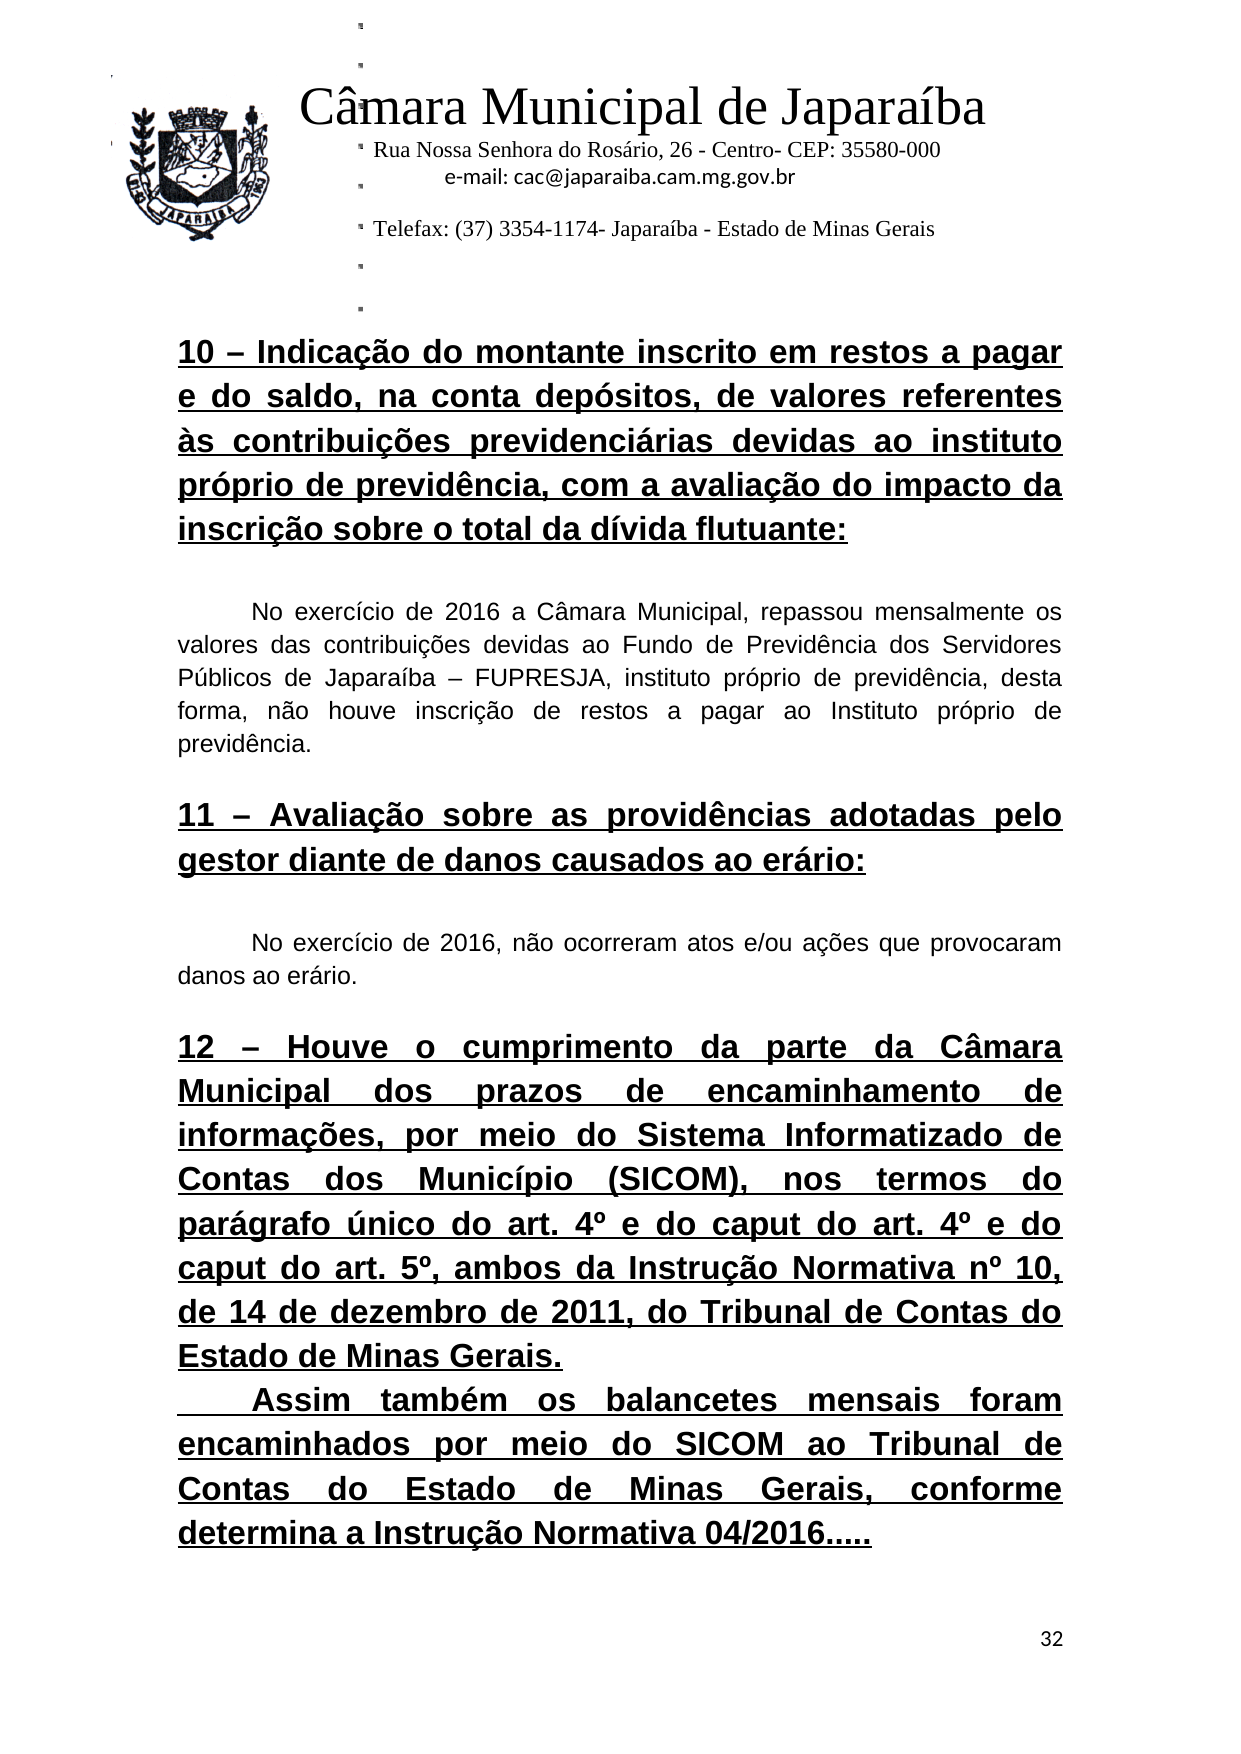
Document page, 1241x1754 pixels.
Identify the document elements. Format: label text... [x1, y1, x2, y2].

text 12 – Houve o cumprimento da parte da Câmara Municipal dos prazos de encaminhamento de informações, por meio do Sistema Informatizado de Contas dos Município (SICOM), nos termos do parágrafo único do art. 4º e do caput do art. 4º e do caput do art. 5º, ambos da Instrução Normativa nº 10, de 14 de dezembro de 2011, do Tribunal de Contas do Estado de Minas Gerais. [177, 1105, 1063, 1149]
text Assim também os balancetes mensais foram encaminhados por meio do SICOM ao Tribunal de Contas do Estado de Minas Gerais, conforme determina a Instrução Normativa 04/2016..... [177, 1380, 1063, 1414]
text 12 – Houve o cumprimento da parte da Câmara Municipal dos prazos de encaminhamento de informações, por meio do Sistema Informatizado de Contas dos Município (SICOM), nos termos do parágrafo único do art. 4º e do caput do art. 4º e do caput do art. 5º, ambos da Instrução Normativa nº 10, de 14 de dezembro de 2011, do Tribunal de Contas do Estado de Minas Gerais. [177, 1238, 1063, 1281]
picture [111, 75, 280, 256]
text 10 – Indicação do montante inscrito em restos a pagar e do saldo, na conta depósitos, de valores referentes às contribuições previdenciárias devidas ao instituto próprio de previdência, com a avaliação do impacto da inscrição sobre o total da dívida flutuante: [177, 411, 1063, 454]
text 12 – Houve o cumprimento da parte da Câmara Municipal dos prazos de encaminhamento de informações, por meio do Sistema Informatizado de Contas dos Município (SICOM), nos termos do parágrafo único do art. 4º e do caput do art. 4º e do caput do art. 5º, ambos da Instrução Normativa nº 10, de 14 de dezembro de 2011, do Tribunal de Contas do Estado de Minas Gerais. [177, 1027, 1063, 1060]
text 10 – Indicação do montante inscrito em restos a pagar e do saldo, na conta depósitos, de valores referentes às contribuições previdenciárias devidas ao instituto próprio de previdência, com a avaliação do impacto da inscrição sobre o total da dívida flutuante: [177, 499, 1063, 547]
text 12 – Houve o cumprimento da parte da Câmara Municipal dos prazos de encaminhamento de informações, por meio do Sistema Informatizado de Contas dos Município (SICOM), nos termos do parágrafo único do art. 4º e do caput do art. 4º e do caput do art. 5º, ambos da Instrução Normativa nº 10, de 14 de dezembro de 2011, do Tribunal de Contas do Estado de Minas Gerais. [177, 1194, 1063, 1237]
text 12 – Houve o cumprimento da parte da Câmara Municipal dos prazos de encaminhamento de informações, por meio do Sistema Informatizado de Contas dos Município (SICOM), nos termos do parágrafo único do art. 4º e do caput do art. 4º e do caput do art. 5º, ambos da Instrução Normativa nº 10, de 14 de dezembro de 2011, do Tribunal de Contas do Estado de Minas Gerais. [177, 1282, 1063, 1325]
text 10 – Indicação do montante inscrito em restos a pagar e do saldo, na conta depósitos, de valores referentes às contribuições previdenciárias devidas ao instituto próprio de previdência, com a avaliação do impacto da inscrição sobre o total da dívida flutuante: [177, 367, 1063, 410]
text Assim também os balancetes mensais foram encaminhados por meio do SICOM ao Tribunal de Contas do Estado de Minas Gerais, conforme determina a Instrução Normativa 04/2016..... [177, 1503, 1063, 1551]
text No exercício de 2016 a Câmara Municipal, repassou mensalmente os valores das contribuições devidas ao Fundo de Previdência dos Servidores Públicos de Japaraíba – FUPRESJA, instituto próprio de previdência, desta forma, não houve inscrição de restos a pagar ao Instituto próprio de previdência. [177, 597, 1063, 758]
text 12 – Houve o cumprimento da parte da Câmara Municipal dos prazos de encaminhamento de informações, por meio do Sistema Informatizado de Contas dos Município (SICOM), nos termos do parágrafo único do art. 4º e do caput do art. 4º e do caput do art. 5º, ambos da Instrução Normativa nº 10, de 14 de dezembro de 2011, do Tribunal de Contas do Estado de Minas Gerais. [177, 1150, 1063, 1193]
text Assim também os balancetes mensais foram encaminhados por meio do SICOM ao Tribunal de Contas do Estado de Minas Gerais, conforme determina a Instrução Normativa 04/2016..... [177, 1416, 1063, 1458]
text 11 – Avaliação sobre as providências adotadas pelo gestor diante de danos causados ao erário: [177, 830, 1063, 878]
text 11 – Avaliação sobre as providências adotadas pelo gestor diante de danos causados ao erário: [177, 795, 1063, 829]
text 12 – Houve o cumprimento da parte da Câmara Municipal dos prazos de encaminhamento de informações, por meio do Sistema Informatizado de Contas dos Município (SICOM), nos termos do parágrafo único do art. 4º e do caput do art. 4º e do caput do art. 5º, ambos da Instrução Normativa nº 10, de 14 de dezembro de 2011, do Tribunal de Contas do Estado de Minas Gerais. [177, 1326, 1063, 1374]
text No exercício de 2016, não ocorreram atos e/ou ações que provocaram danos ao erário. [177, 928, 1063, 990]
text 10 – Indicação do montante inscrito em restos a pagar e do saldo, na conta depósitos, de valores referentes às contribuições previdenciárias devidas ao instituto próprio de previdência, com a avaliação do impacto da inscrição sobre o total da dívida flutuante: [177, 332, 1063, 366]
text 12 – Houve o cumprimento da parte da Câmara Municipal dos prazos de encaminhamento de informações, por meio do Sistema Informatizado de Contas dos Município (SICOM), nos termos do parágrafo único do art. 4º e do caput do art. 4º e do caput do art. 5º, ambos da Instrução Normativa nº 10, de 14 de dezembro de 2011, do Tribunal de Contas do Estado de Minas Gerais. [177, 1061, 1063, 1104]
text Assim também os balancetes mensais foram encaminhados por meio do SICOM ao Tribunal de Contas do Estado de Minas Gerais, conforme determina a Instrução Normativa 04/2016..... [177, 1459, 1063, 1502]
text 10 – Indicação do montante inscrito em restos a pagar e do saldo, na conta depósitos, de valores referentes às contribuições previdenciárias devidas ao instituto próprio de previdência, com a avaliação do impacto da inscrição sobre o total da dívida flutuante: [177, 455, 1063, 498]
